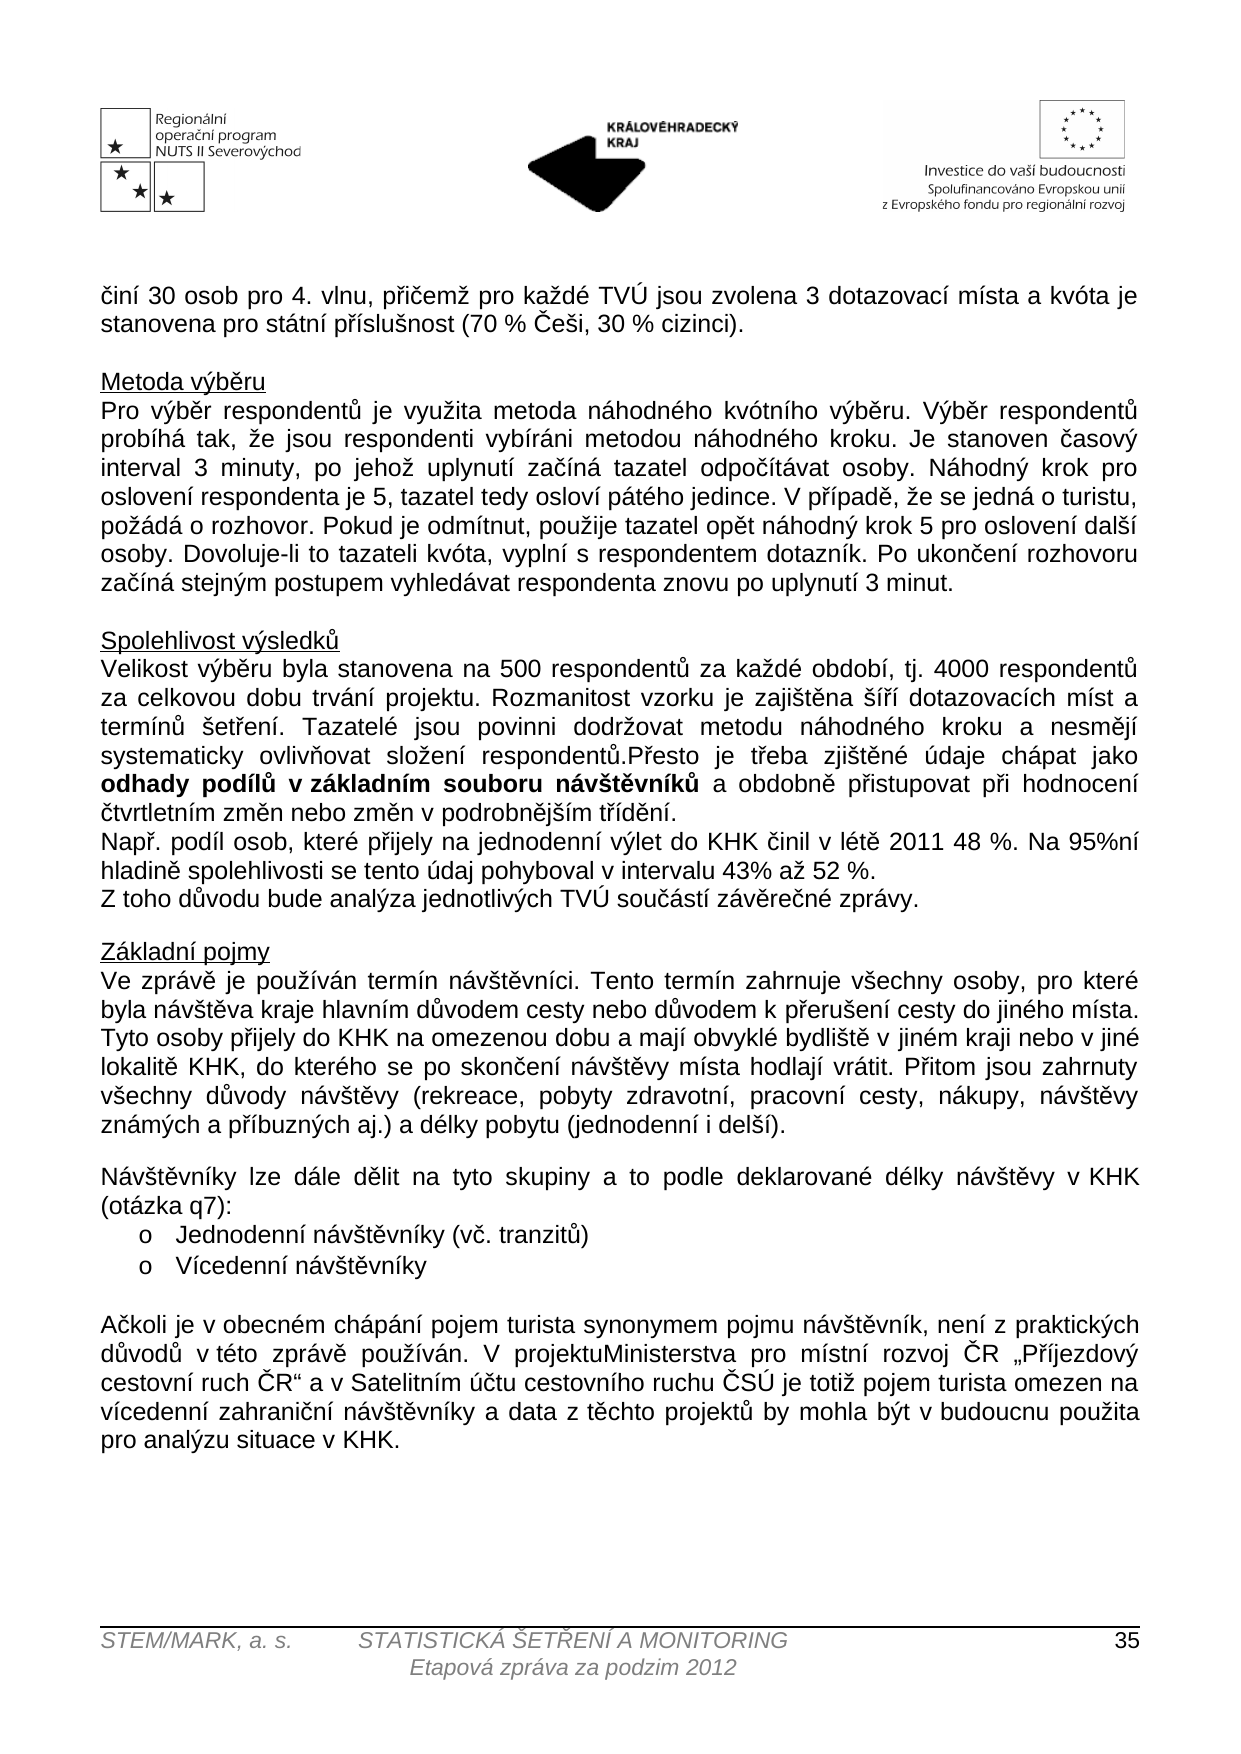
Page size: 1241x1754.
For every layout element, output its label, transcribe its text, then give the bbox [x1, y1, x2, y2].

text Pro výběr respondentů je využita metoda náhodného kvótního výběru. Výběr respondentů probíhá tak, že jsou respondenti vybíráni metodou náhodného kroku. Je stanoven časový interval 3 minuty, po jehož uplynutí začíná tazatel odpočítávat osoby. Náhodný krok pro oslovení respondenta je 5, tazatel tedy osloví pátého jedince. V případě, že se jedná o turistu, požádá o rozhovor. Pokud je odmítnut, použije tazatel opět náhodný krok 5 pro oslovení další osoby. Dovoluje-li to tazateli kvóta, vyplní s respondentem dotazník. Po ukončení rozhovoru začíná stejným postupem vyhledávat respondenta znovu po uplynutí 3 minut. [100, 396, 1140, 597]
text Návštěvníky lze dále dělit na tyto skupiny a to podle deklarované délky návštěvy v KHK (otázka q7): [100, 1162, 1140, 1220]
text Z toho důvodu bude analýza jednotlivých TVÚ součástí závěrečné zprávy. [100, 884, 1140, 913]
text Metoda výběru [100, 367, 1140, 396]
picture [100, 108, 301, 212]
text Základní pojmy [100, 937, 1140, 966]
text Velikost výběru byla stanovena na 500 respondentů za každé období, tj. 4000 respondentů za celkovou dobu trvání projektu. Rozmanitost vzorku je zajištěna šíří dotazovacích míst a termínů šetření. Tazatelé jsou povinni dodržovat metodu náhodného kroku a nesmějí systematicky ovlivňovat složení respondentů.Přesto je třeba zjištěné údaje chápat jako odhady podílů v základním souboru návštěvníků a obdobně přistupovat při hodnocení čtvrtletním změn nebo změn v podrobnějším třídění. [100, 654, 1140, 827]
text Spolehlivost výsledků [100, 626, 1140, 654]
list Jednodenní návštěvníky (vč. tranzitů) [138, 1220, 1140, 1251]
text Ve zprávě je používán termín návštěvníci. Tento termín zahrnuje všechny osoby, pro které byla návštěva kraje hlavním důvodem cesty nebo důvodem k přerušení cesty do jiného místa. Tyto osoby přijely do KHK na omezenou dobu a mají obvyklé bydliště v jiném kraji nebo v jiné lokalitě KHK, do kterého se po skončení návštěvy místa hodlají vrátit. Přitom jsou zahrnuty všechny důvody návštěvy (rekreace, pobyty zdravotní, pracovní cesty, nákupy, návštěvy známých a příbuzných aj.) a délky pobytu (jednodenní i delší). [100, 966, 1140, 1138]
picture [882, 100, 1125, 212]
list Vícedenní návštěvníky [138, 1251, 1140, 1282]
picture [528, 121, 738, 212]
text Ačkoli je v obecném chápání pojem turista synonymem pojmu návštěvník, není z praktických důvodů v této zprávě používán. V projektuMinisterstva pro místní rozvoj ČR „Příjezdový cestovní ruch ČR“ a v Satelitním účtu cestovního ruchu ČSÚ je totiž pojem turista omezen na vícedenní zahraniční návštěvníky a data z těchto projektů by mohla být v budoucnu použita pro analýzu situace v KHK. [100, 1310, 1140, 1454]
text Např. podíl osob, které přijely na jednodenní výlet do KHK činil v létě 2011 48 %. Na 95%ní hladině spolehlivosti se tento údaj pohyboval v intervalu 43% až 52 %. [100, 827, 1140, 884]
